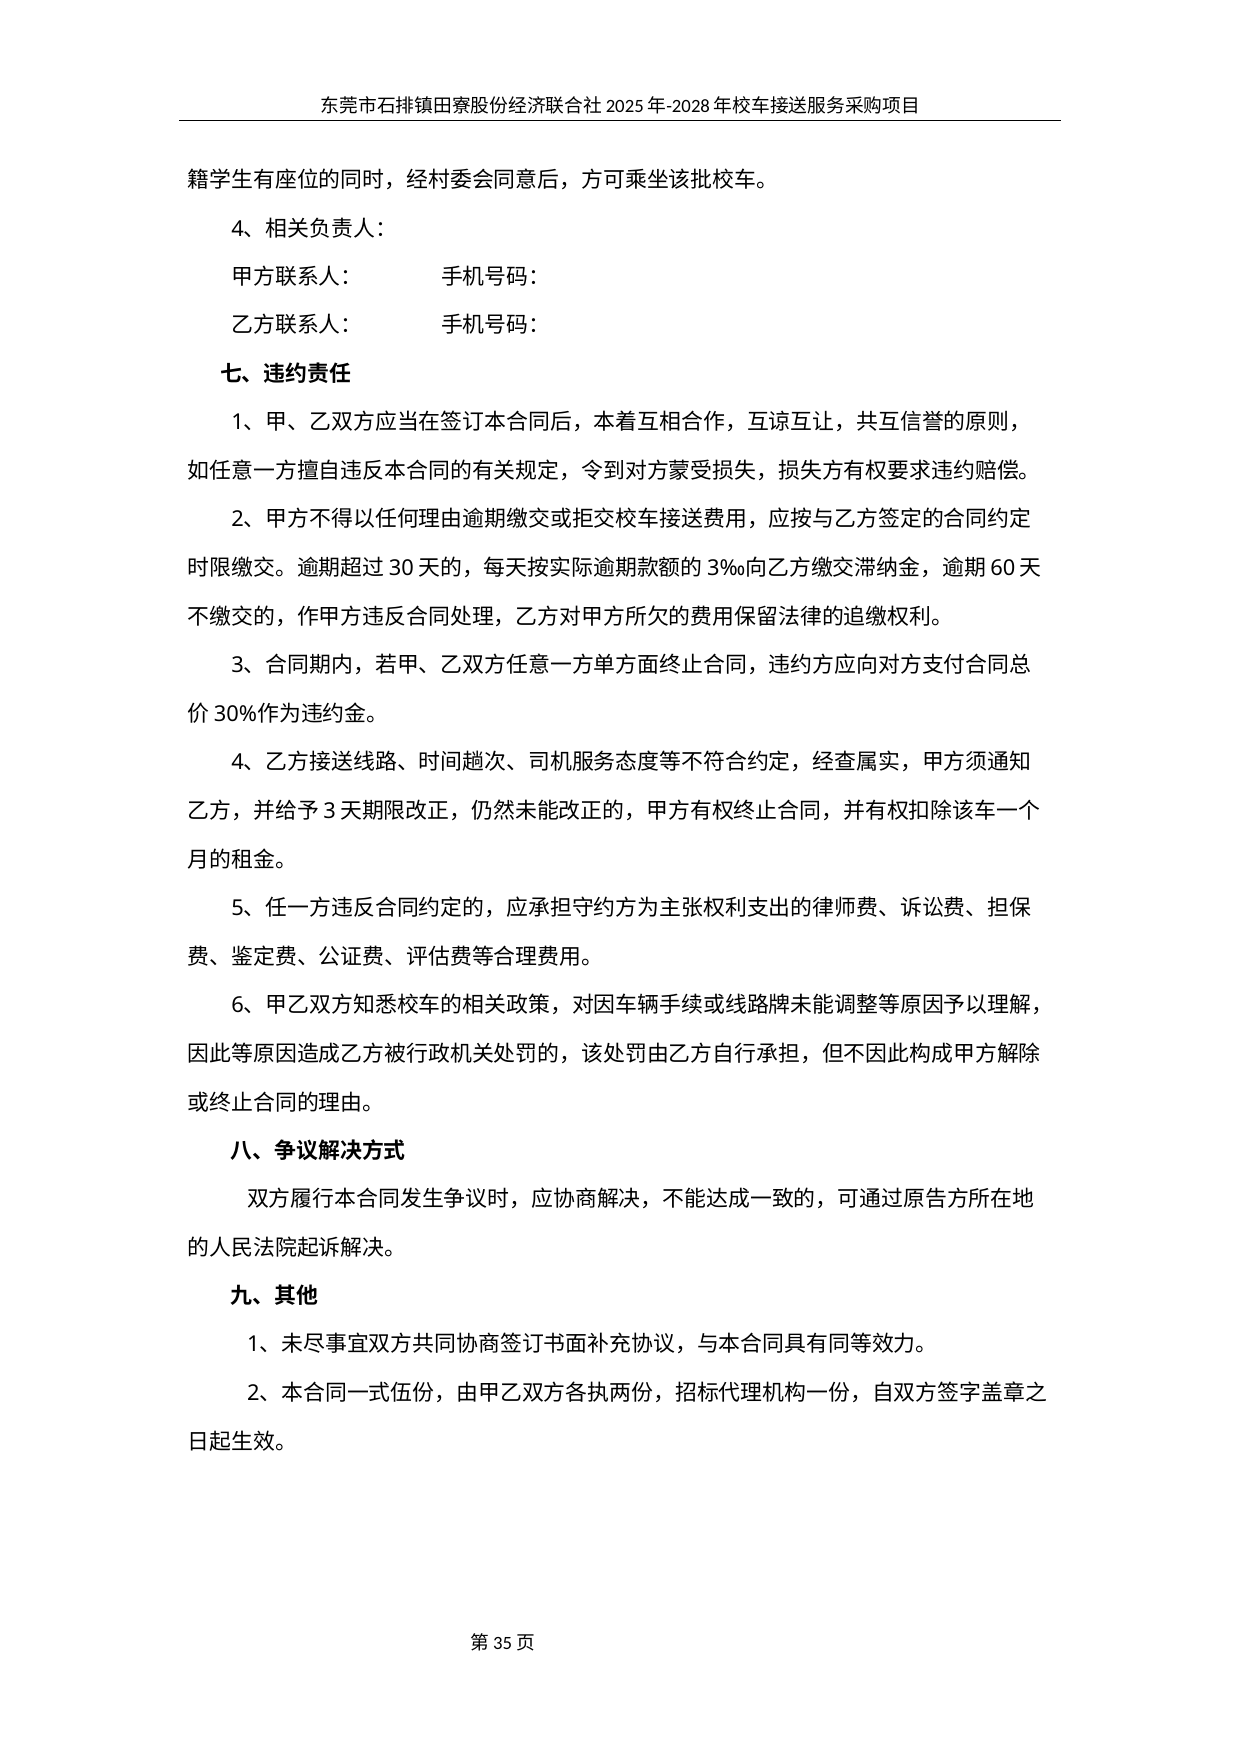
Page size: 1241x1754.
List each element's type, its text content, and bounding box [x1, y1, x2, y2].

text 七、违约责任 [187, 355, 1053, 388]
text 4、乙方接送线路、时间趟次、司机服务态度等不符合约定，经查属实，甲方须通知乙方，并给予3天期限改正，仍然未能改正的，甲方有权终止合同，并有权扣除该车一个月的租金。 [187, 744, 1053, 874]
text 2、甲方不得以任何理由逾期缴交或拒交校车接送费用，应按与乙方签定的合同约定时限缴交。逾期超过30天的，每天按实际逾期款额的3‰向乙方缴交滞纳金，逾期60天不缴交的，作甲方违反合同处理，乙方对甲方所欠的费用保留法律的追缴权利。 [187, 501, 1053, 631]
text 八、争议解决方式 [187, 1132, 1053, 1165]
text 4、相关负责人： [187, 210, 1053, 243]
text 双方履行本合同发生争议时，应协商解决，不能达成一致的，可通过原告方所在地的人民法院起诉解决。 [187, 1181, 1053, 1262]
text 甲方联系人： 手机号码： [187, 259, 1053, 291]
text 6、甲乙双方知悉校车的相关政策，对因车辆手续或线路牌未能调整等原因予以理解，因此等原因造成乙方被行政机关处罚的，该处罚由乙方自行承担，但不因此构成甲方解除或终止合同的理由。 [187, 987, 1053, 1117]
text 3、合同期内，若甲、乙双方任意一方单方面终止合同，违约方应向对方支付合同总价30%作为违约金。 [187, 647, 1053, 728]
text 5、任一方违反合同约定的，应承担守约方为主张权利支出的律师费、诉讼费、担保费、鉴定费、公证费、评估费等合理费用。 [187, 889, 1053, 971]
text 1、甲、乙双方应当在签订本合同后，本着互相合作，互谅互让，共互信誉的原则，如任意一方擅自违反本合同的有关规定，令到对方蒙受损失，损失方有权要求违约赔偿。 [187, 404, 1053, 485]
text 九、其他 [187, 1278, 1053, 1310]
text 1、未尽事宜双方共同协商签订书面补充协议，与本合同具有同等效力。 [187, 1326, 1053, 1359]
text 乙方联系人： 手机号码： [187, 307, 1053, 339]
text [187, 162, 1053, 194]
text 2、本合同一式伍份，由甲乙双方各执两份，招标代理机构一份，自双方签字盖章之日起生效。 [187, 1374, 1053, 1456]
